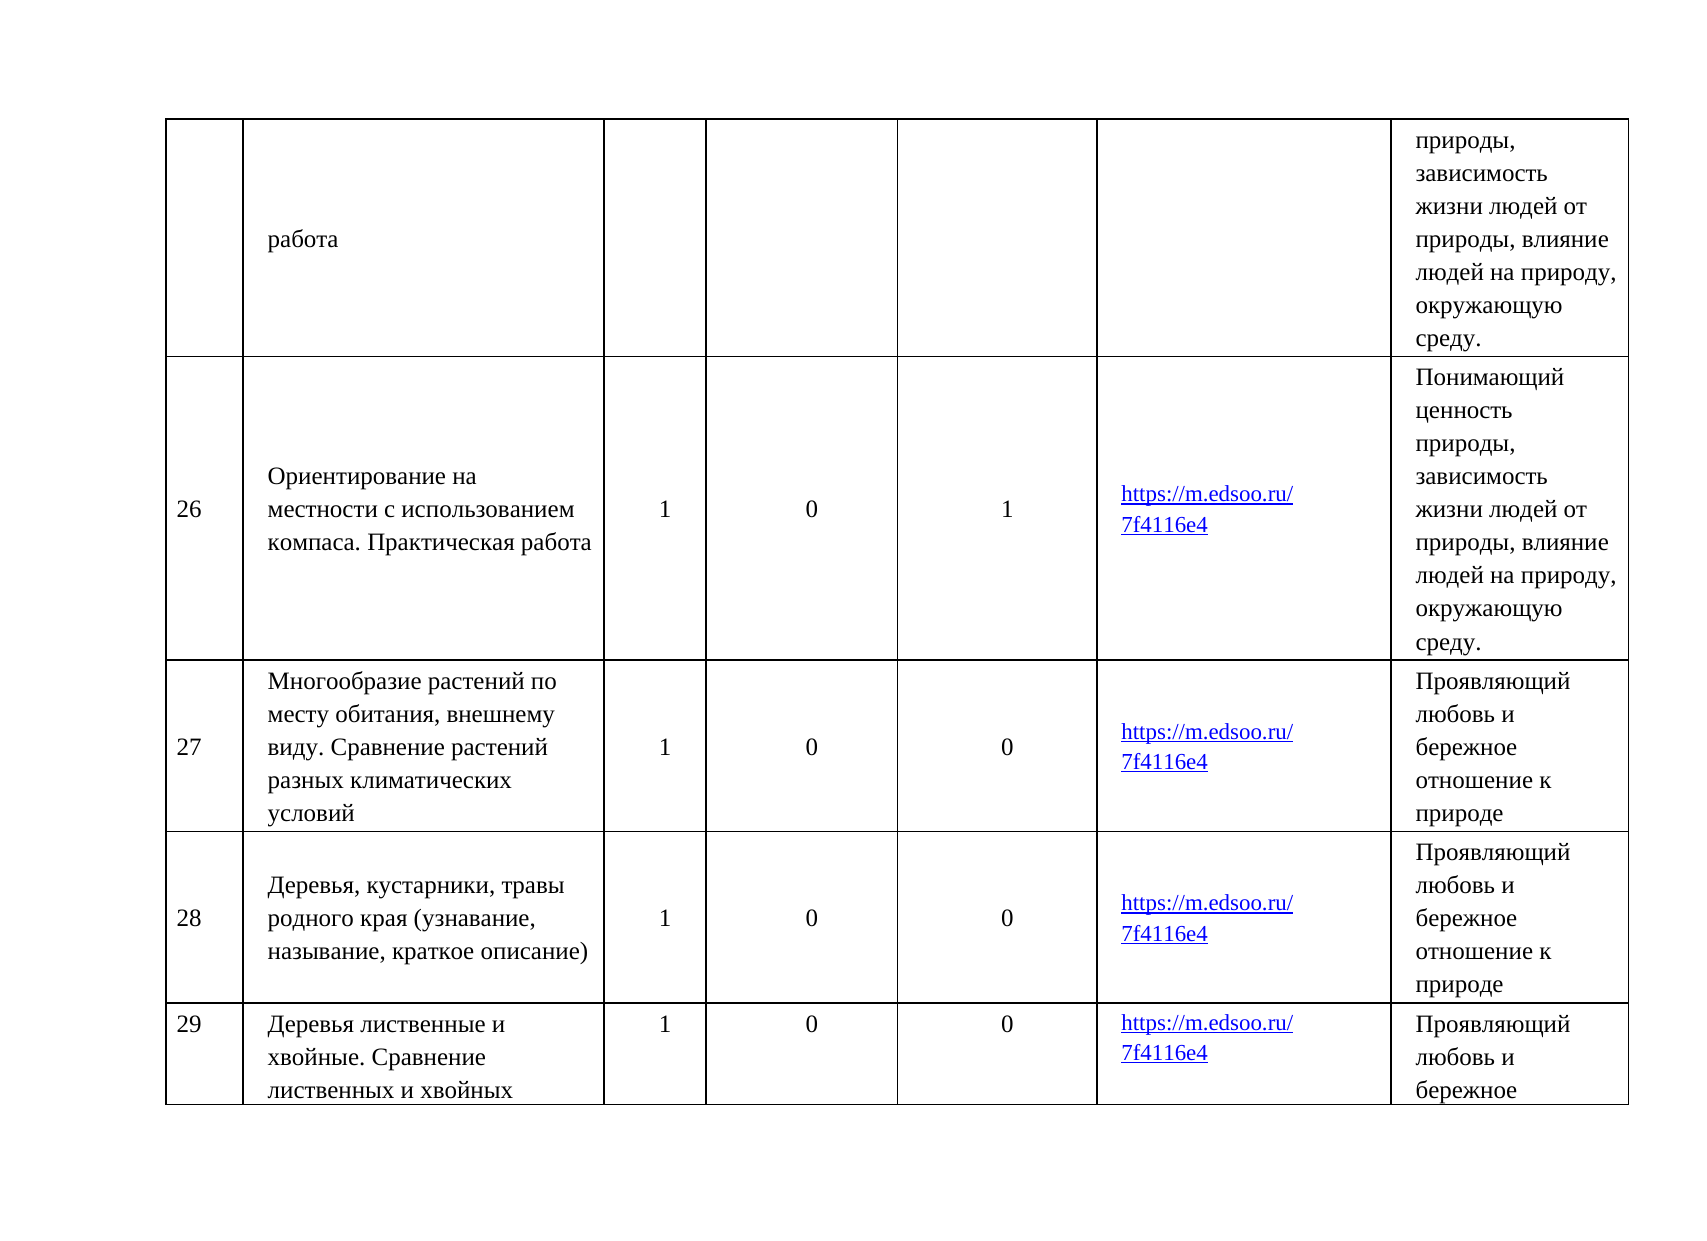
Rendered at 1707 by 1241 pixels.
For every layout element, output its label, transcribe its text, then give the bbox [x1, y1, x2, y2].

table_cell Деревья, кустарники, травы родного края (узнавание, называние, краткое описание) [244, 832, 603, 1002]
table_cell 1 [898, 120, 1096, 356]
table_cell 0 [707, 120, 897, 356]
table_cell 0 [898, 832, 1096, 1002]
table_cell 27 [167, 661, 242, 831]
table_cell 0 [898, 1004, 1096, 1104]
table_cell 1 [605, 120, 705, 356]
table_cell 0 [707, 661, 897, 831]
table_cell Понимающий ценность природы, зависимость жизни людей от природы, влияние людей на природу, окружающую среду. [1392, 357, 1628, 659]
table_cell 0 [707, 1004, 897, 1104]
table_cell 26 [167, 357, 242, 659]
table_cell 1 [605, 832, 705, 1002]
table_cell 1 [605, 1004, 705, 1104]
table_cell Проявляющий любовь и бережное отношение к природе [1392, 832, 1628, 1002]
table_cell Проявляющий любовь и бережное отношение к природе [1392, 661, 1628, 831]
table_cell 1 [898, 357, 1096, 659]
table_cell https://m.edsoo.ru/7f4116e4 [1098, 832, 1390, 1002]
table_cell 25 [167, 120, 242, 356]
table_cell Ориентирование на местности с использованием компаса. Практическая работа [244, 357, 603, 659]
table_cell https://m.edsoo.ru/7f4116e4 [1098, 357, 1390, 659]
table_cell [1392, 120, 1628, 356]
table_cell 1 [605, 357, 705, 659]
table_cell https://m.edsoo.ru/7f4116e4 [1098, 661, 1390, 831]
table_cell 1 [605, 661, 705, 831]
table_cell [1098, 120, 1390, 356]
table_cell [244, 1004, 603, 1104]
table_cell Многообразие растений по месту обитания, внешнему виду. Сравнение растений разных климатических условий [244, 661, 603, 831]
table_cell 28 [167, 832, 242, 1002]
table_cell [244, 120, 603, 356]
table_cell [1098, 1004, 1390, 1104]
table_cell 0 [707, 832, 897, 1002]
table_cell 0 [707, 357, 897, 659]
table_cell 29 [167, 1004, 242, 1104]
table_cell 0 [898, 661, 1096, 831]
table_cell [1392, 1004, 1628, 1104]
